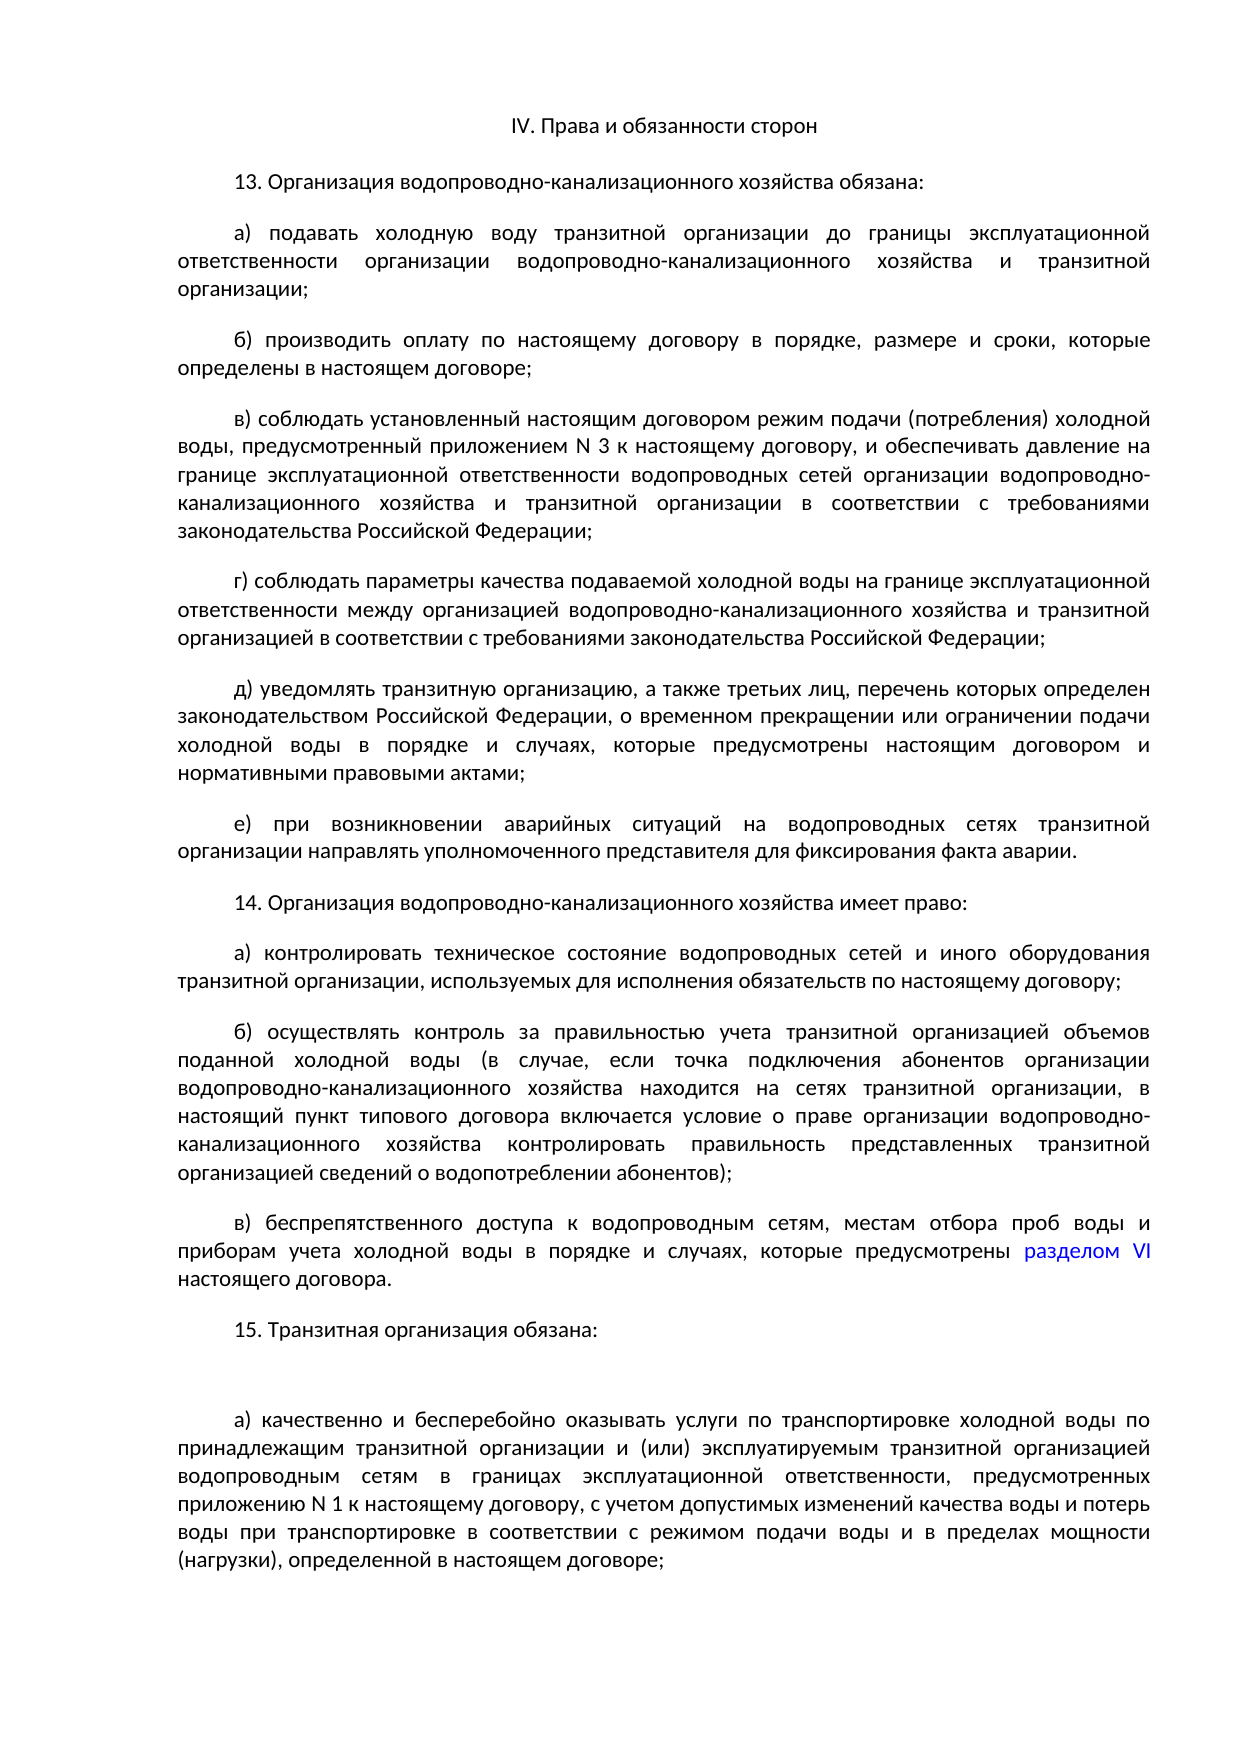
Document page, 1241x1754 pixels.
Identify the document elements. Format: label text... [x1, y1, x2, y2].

text б) производить оплату по настоящему договору в порядке, размере и сроки, которые определены в настоящем договоре; [177, 325, 1152, 381]
text д) уведомлять транзитную организацию, а также третьих лиц, перечень которых определен законодательством Российской Федерации, о временном прекращении или ограничении подачи холодной воды в порядке и случаях, которые предусмотрены настоящим договором и нормативными правовыми актами; [177, 674, 1152, 786]
text б) осуществлять контроль за правильностью учета транзитной организацией объемов поданной холодной воды (в случае, если точка подключения абонентов организации водопроводно-канализационного хозяйства находится на сетях транзитной организации, в настоящий пункт типового договора включается условие о праве организации водопроводно-канализационного хозяйства контролировать правильность представленных транзитной организацией сведений о водопотреблении абонентов); [177, 1017, 1152, 1186]
text 15. Транзитная организация обязана: [177, 1316, 1152, 1343]
text в) беспрепятственного доступа к водопроводным сетям, местам отбора проб воды и приборам учета холодной воды в порядке и случаях, которые предусмотрены разделом VI настоящего договора. [177, 1208, 1152, 1293]
text 13. Организация водопроводно-канализационного хозяйства обязана: [177, 167, 1152, 195]
text IV. Права и обязанности сторон [177, 111, 1152, 139]
text 14. Организация водопроводно-канализационного хозяйства имеет право: [177, 888, 1152, 916]
text г) соблюдать параметры качества подаваемой холодной воды на границе эксплуатационной ответственности между организацией водопроводно-канализационного хозяйства и транзитной организацией в соответствии с требованиями законодательства Российской Федерации; [177, 567, 1152, 651]
text в) соблюдать установленный настоящим договором режим подачи (потребления) холодной воды, предусмотренный приложением N 3 к настоящему договору, и обеспечивать давление на границе эксплуатационной ответственности водопроводных сетей организации водопроводно-канализационного хозяйства и транзитной организации в соответствии с требованиями законодательства Российской Федерации; [177, 404, 1152, 544]
text а) подавать холодную воду транзитной организации до границы эксплуатационной ответственности организации водопроводно-канализационного хозяйства и транзитной организации; [177, 218, 1152, 302]
text е) при возникновении аварийных ситуаций на водопроводных сетях транзитной организации направлять уполномоченного представителя для фиксирования факта аварии. [177, 809, 1152, 865]
text а) качественно и бесперебойно оказывать услуги по транспортировке холодной воды по принадлежащим транзитной организации и (или) эксплуатируемым транзитной организацией водопроводным сетям в границах эксплуатационной ответственности, предусмотренных приложению N 1 к настоящему договору, с учетом допустимых изменений качества воды и потерь воды при транспортировке в соответствии с режимом подачи воды и в пределах мощности (нагрузки), определенной в настоящем договоре; [177, 1405, 1152, 1573]
text а) контролировать техническое состояние водопроводных сетей и иного оборудования транзитной организации, используемых для исполнения обязательств по настоящему договору; [177, 938, 1152, 994]
